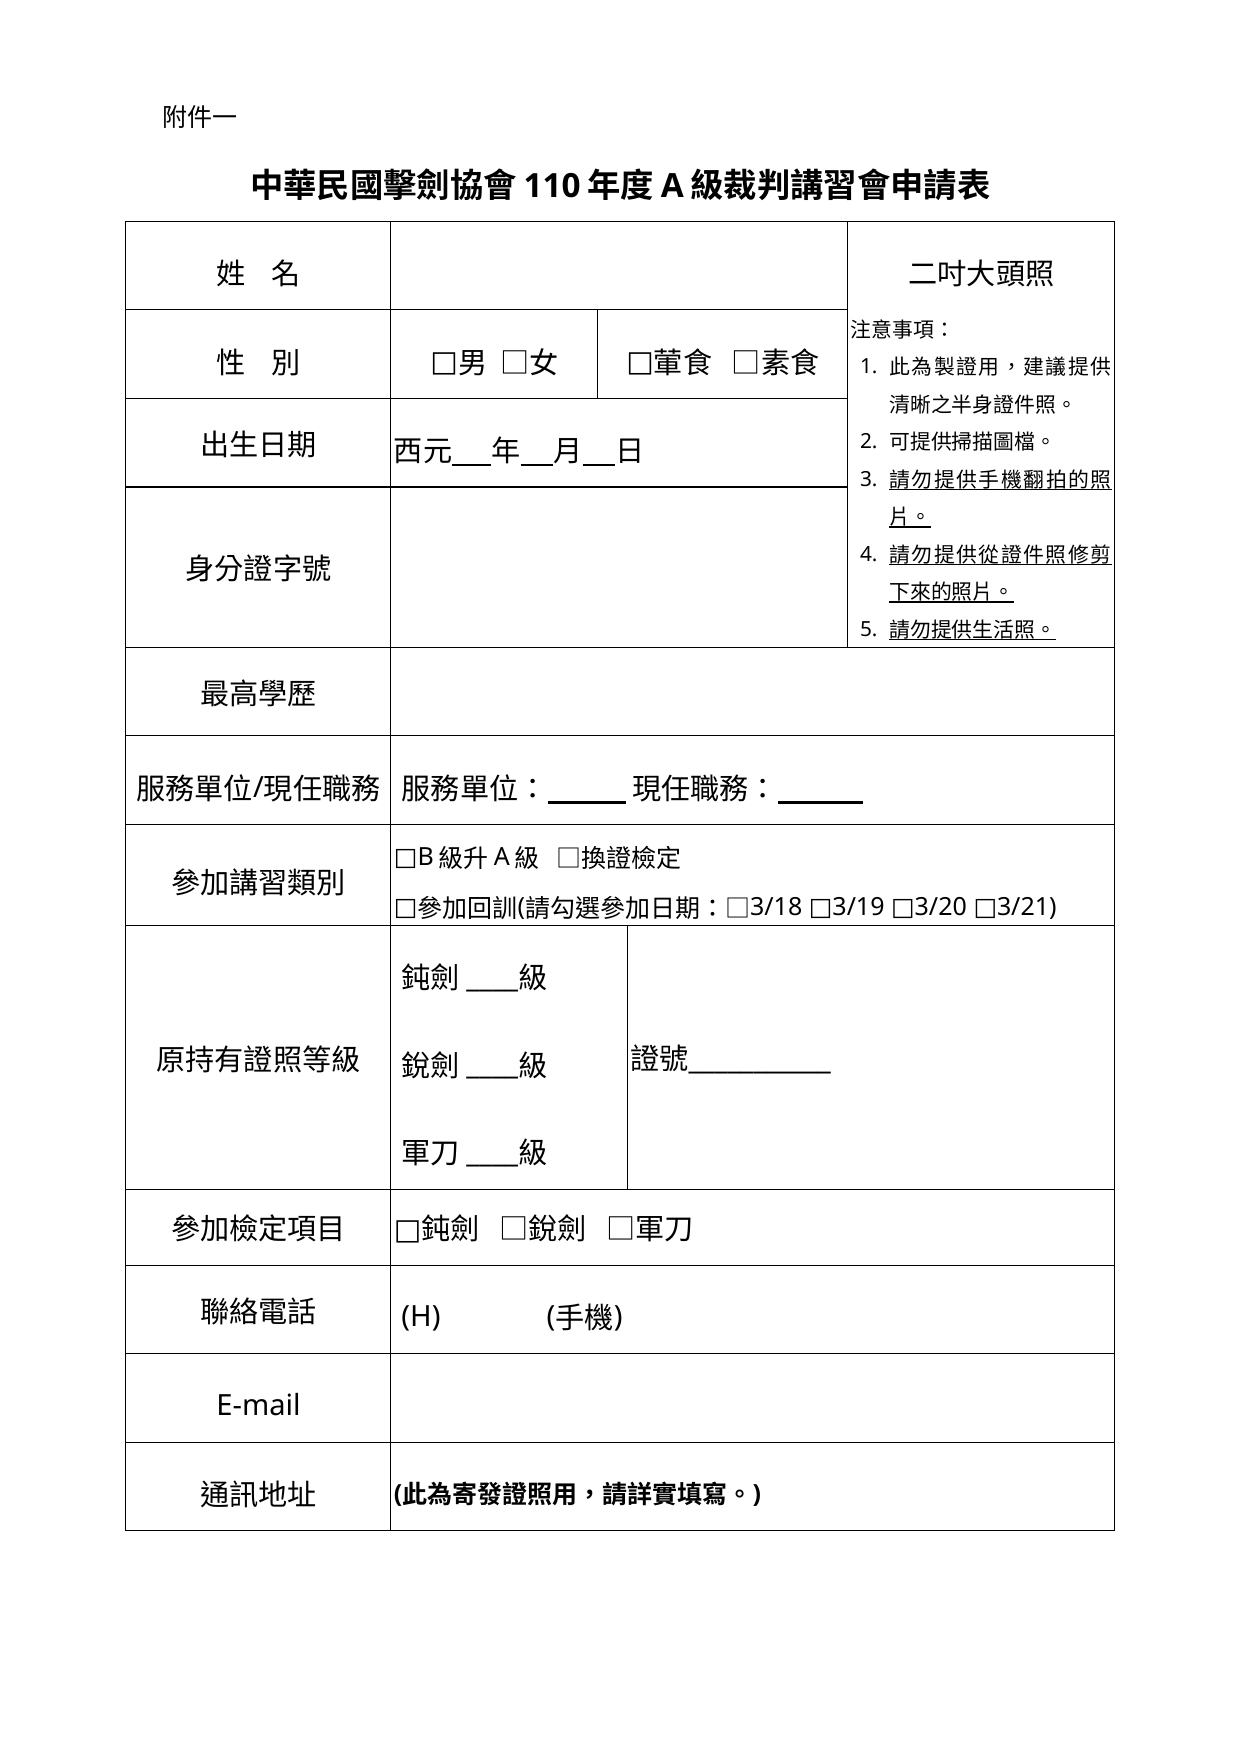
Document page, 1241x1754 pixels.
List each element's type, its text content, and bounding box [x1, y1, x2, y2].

table_cell 參加檢定項目 [126, 1190, 390, 1264]
table_cell □男 □女 [391, 310, 597, 398]
table_cell 西元 年 月 日 [391, 399, 847, 486]
table_cell □鈍劍 □銳劍 □軍刀 [391, 1190, 1114, 1264]
table_cell 身分證字號 [126, 488, 390, 647]
table_cell 服務單位/現任職務 [126, 736, 390, 824]
table_cell 鈍劍 ____級 銳劍 ____級 軍刀 ____級 [391, 926, 627, 1188]
table_cell 聯絡電話 [126, 1266, 390, 1353]
table_cell 性 別 [126, 310, 390, 398]
table_cell 服務單位： 現任職務： [391, 736, 1114, 824]
table_cell (此為寄發證照用，請詳實填寫。) [391, 1443, 1114, 1530]
table_cell E-mail [126, 1354, 390, 1442]
table_cell 通訊地址 [126, 1443, 390, 1530]
table_cell 最高學歷 [126, 648, 390, 735]
table_cell 原持有證照等級 [126, 926, 390, 1188]
table_cell (H) (手機) [391, 1266, 1114, 1353]
table_cell [391, 488, 847, 647]
table_cell [391, 1354, 1114, 1442]
table_cell [391, 648, 1114, 735]
table_header [391, 222, 847, 309]
table_cell 參加講習類別 [126, 825, 390, 925]
table_header 二吋大頭照 注意事項： 此為製證用，建議提供清晰之半身證件照。 可提供掃描圖檔。 請勿提供手機翻拍的照片。 請勿提供從證件照修剪下來的照片。 請勿提供生活照。 [848, 222, 1114, 647]
table_header 姓 名 [126, 222, 390, 309]
text 中華民國擊劍協會110年度A級裁判講習會申請表 [148, 146, 1092, 221]
table_cell 出生日期 [126, 399, 390, 486]
table_cell □B級升A級 □換證檢定 □參加回訓(請勾選參加日期：□3/18 □3/19 □3/20 □3/21) [391, 825, 1114, 925]
table_cell □葷食 □素食 [598, 310, 847, 398]
table_cell 證號___________ [628, 926, 1114, 1188]
